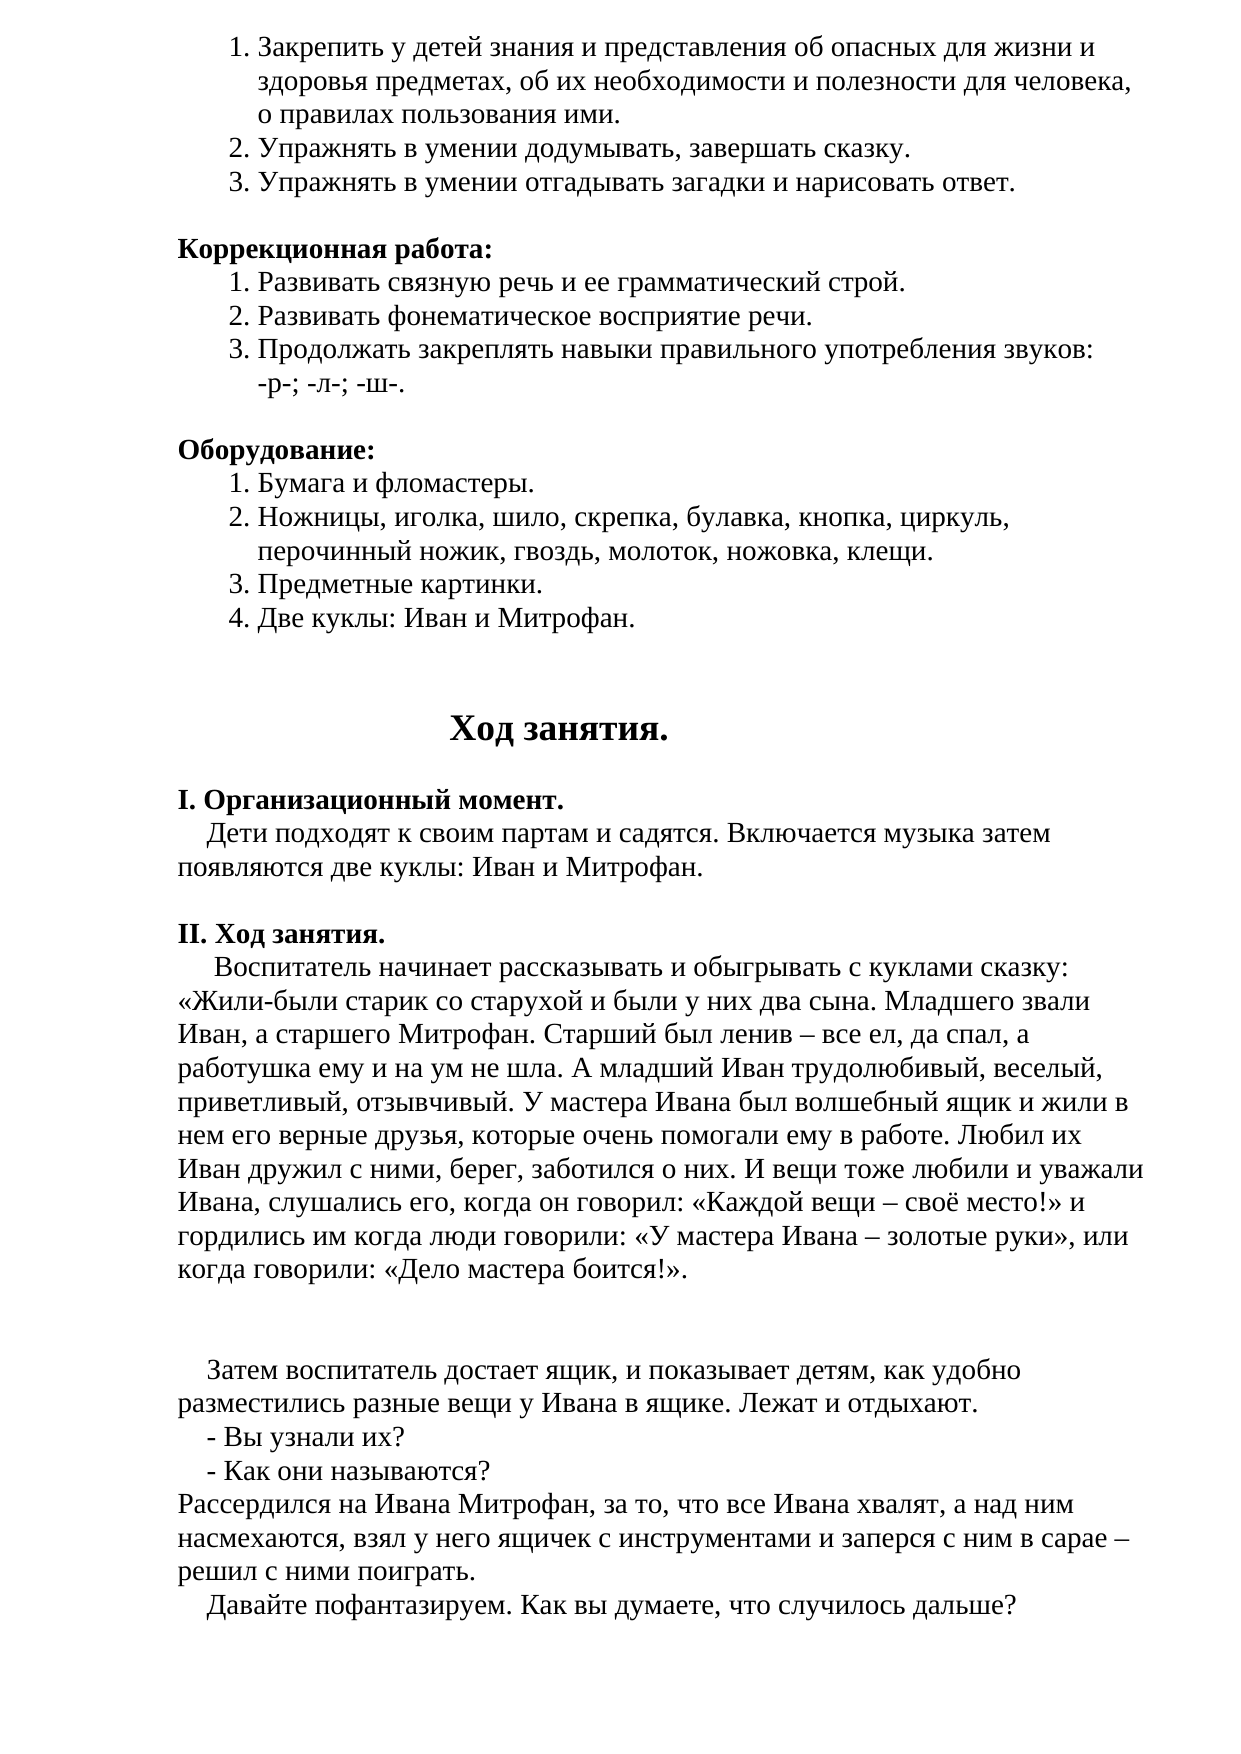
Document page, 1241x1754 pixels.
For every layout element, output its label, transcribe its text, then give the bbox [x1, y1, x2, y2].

text 3. Продолжать закреплять навыки правильного употребления звуков: [177, 331, 1146, 365]
text 4. Две куклы: Иван и Митрофан. [177, 600, 1146, 633]
text 2. Упражнять в умении додумывать, завершать сказку. [177, 130, 1146, 164]
text 1. Развивать связную речь и ее грамматический строй. [177, 264, 1146, 298]
text Дети подходят к своим партам и садятся. Включается музыка затем появляются две куклы: Иван и Митрофан. [177, 815, 1146, 882]
text 3. Предметные картинки. [177, 566, 1146, 600]
text «Жили-были старик со старухой и были у них два сына. Младшего звали Иван, а старшего Митрофан. Старший был ленив – все ел, да спал, а работушка ему и на ум не шла. А младший Иван трудолюбивый, веселый, приветливый, отзывчивый. У мастера Ивана был волшебный ящик и жили в нем его верные друзья, которые очень помогали ему в работе. Любил их Иван дружил с ними, берег, заботился о них. И вещи тоже любили и уважали Ивана, слушались его, когда он говорил: «Каждой вещи – своё место!» и гордились им когда люди говорили: «У мастера Ивана – золотые руки», или когда говорили: «Дело мастера боится!». [177, 983, 1146, 1285]
text I. Организационный момент. [177, 782, 1146, 815]
text о правилах пользования ими. [177, 97, 1146, 130]
text 2. Ножницы, иголка, шило, скрепка, булавка, кнопка, циркуль, [177, 499, 1146, 533]
text Ход занятия. [177, 705, 1146, 748]
text Затем воспитатель достает ящик, и показывает детям, как удобно разместились разные вещи у Ивана в ящике. Лежат и отдыхают. [177, 1352, 1146, 1419]
text перочинный ножик, гвоздь, молоток, ножовка, клещи. [177, 533, 1146, 566]
text Оборудование: [177, 432, 1146, 466]
text Давайте пофантазируем. Как вы думаете, что случилось дальше? [177, 1587, 1146, 1620]
text - Как они называются? [177, 1453, 1146, 1486]
text II. Ход занятия. [177, 916, 1146, 949]
text 1. Бумага и фломастеры. [177, 466, 1146, 499]
text - Вы узнали их? [177, 1419, 1146, 1453]
text 2. Развивать фонематическое восприятие речи. [177, 298, 1146, 331]
text Воспитатель начинает рассказывать и обыгрывать с куклами сказку: [177, 949, 1146, 983]
text Коррекционная работа: [177, 231, 1146, 264]
text -р-; -л-; -ш-. [177, 365, 1146, 398]
text 3. Упражнять в умении отгадывать загадки и нарисовать ответ. [177, 164, 1146, 197]
text Рассердился на Ивана Митрофан, за то, что все Ивана хвалят, а над ним насмехаются, взял у него ящичек с инструментами и заперся с ним в сарае – решил с ними поиграть. [177, 1486, 1146, 1587]
text 1. Закрепить у детей знания и представления об опасных для жизни и [177, 29, 1146, 63]
text здоровья предметах, об их необходимости и полезности для человека, [177, 63, 1146, 97]
